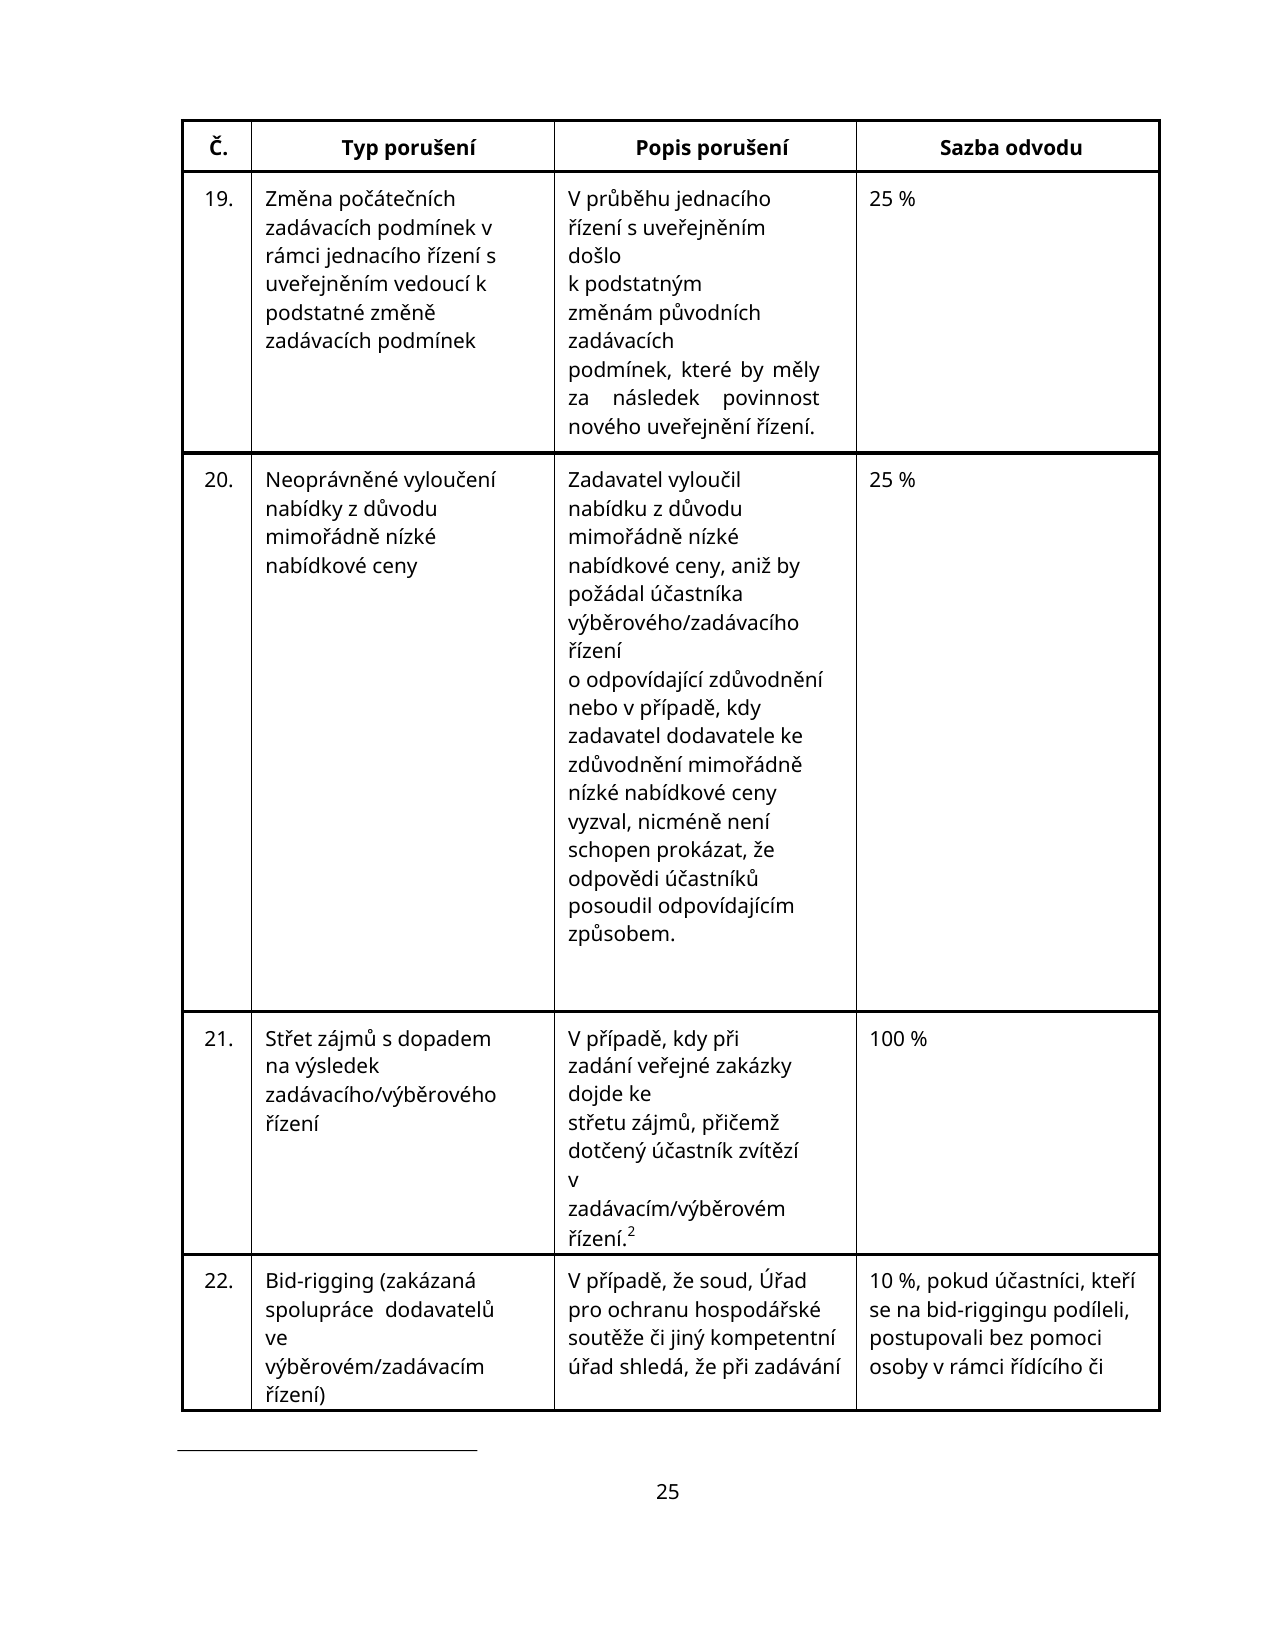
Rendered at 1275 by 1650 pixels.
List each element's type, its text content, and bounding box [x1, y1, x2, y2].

table_header Typ porušení [252, 122, 554, 170]
table_cell 25 % [857, 455, 1158, 1010]
table_cell 25 % [857, 173, 1158, 451]
table_cell 22. [184, 1256, 251, 1409]
table_cell 19. [184, 173, 251, 451]
table_header Sazba odvodu [857, 122, 1158, 170]
table_cell 20. [184, 455, 251, 1010]
table_cell V případě, že soud, Úřad pro ochranu hospodářské soutěže či jiný kompetentní úřad shledá, že při zadávání [555, 1256, 856, 1409]
table_header Popis porušení [555, 122, 856, 170]
table_cell V průběhu jednacího řízení s uveřejněním došlo k podstatným změnám původních zadávacích podmínek, které by měly za následek povinnost nového uveřejnění řízení. [555, 173, 856, 451]
table_cell Střet zájmů s dopadem na výsledek zadávacího/výběrového řízení [252, 1013, 554, 1253]
table_cell 100 % [857, 1013, 1158, 1253]
table_cell V případě, kdy při zadání veřejné zakázky dojde ke střetu zájmů, přičemž dotčený účastník zvítězí v zadávacím/výběrovém řízení.2 [555, 1013, 856, 1253]
table_header Č. [184, 122, 251, 170]
table_cell Neoprávněné vyloučení nabídky z důvodu mimořádně nízké nabídkové ceny [252, 455, 554, 1010]
table_cell Změna počátečních zadávacích podmínek v rámci jednacího řízení s uveřejněním vedoucí k podstatné změně zadávacích podmínek [252, 173, 554, 451]
table_cell 21. [184, 1013, 251, 1253]
table_cell Bid-rigging (zakázaná spolupráce dodavatelů ve výběrovém/zadávacím řízení) [252, 1256, 554, 1409]
table_cell Zadavatel vyloučil nabídku z důvodu mimořádně nízké nabídkové ceny, aniž by požádal účastníka výběrového/zadávacího řízení o odpovídající zdůvodnění nebo v případě, kdy zadavatel dodavatele ke zdůvodnění mimořádně nízké nabídkové ceny vyzval, nicméně není schopen prokázat, že odpovědi účastníků posoudil odpovídajícím způsobem. [555, 455, 856, 1010]
table_cell 10 %, pokud účastníci, kteří se na bid-riggingu podíleli, postupovali bez pomoci osoby v rámci řídícího či [857, 1256, 1158, 1409]
